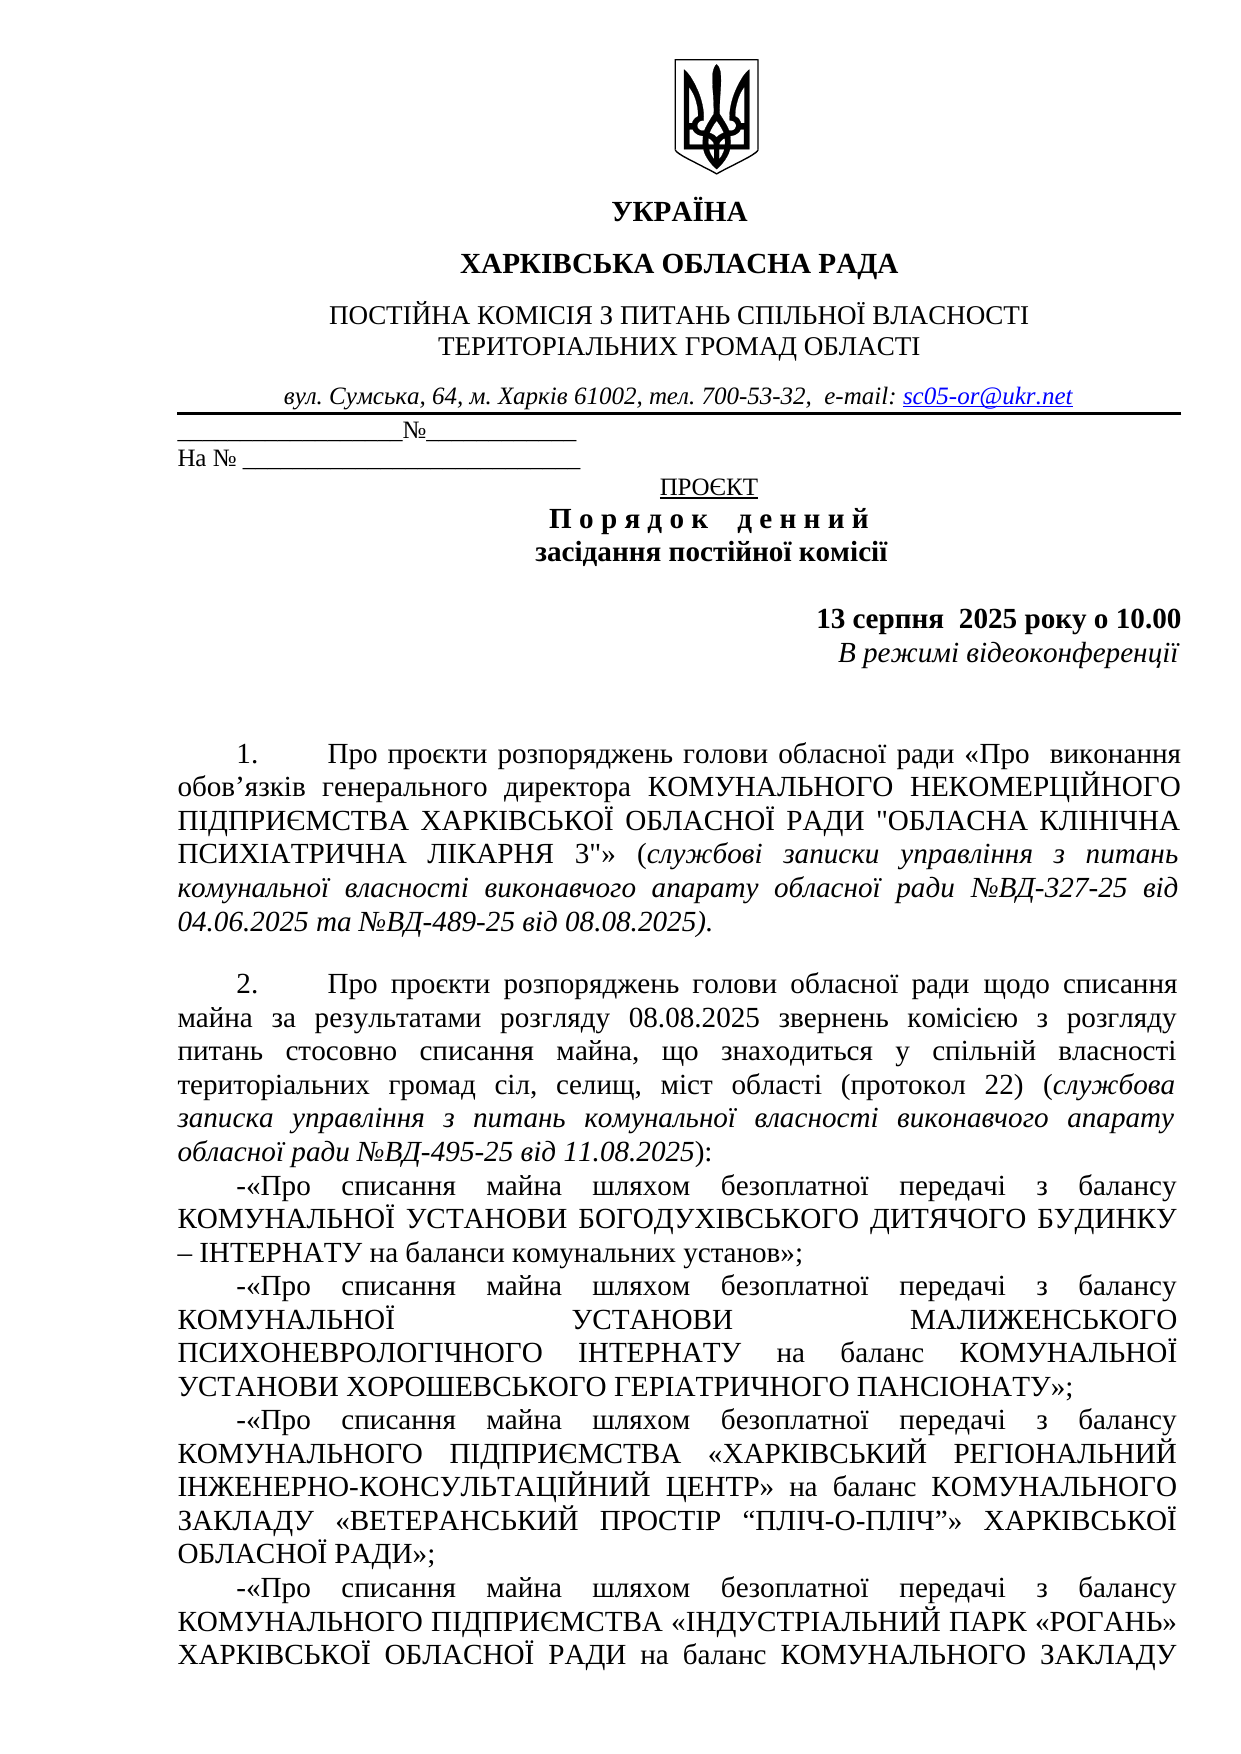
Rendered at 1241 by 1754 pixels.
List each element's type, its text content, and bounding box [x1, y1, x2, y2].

text В режимі відеоконференції [177, 635, 1181, 669]
text ПОСТІЙНА КОМІСІЯ З ПИТАНЬ спільної власності [177, 299, 1181, 330]
text ХАРКІВСЬКА ОБЛАСНА РАДА [177, 247, 1181, 280]
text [177, 1570, 1178, 1671]
text __________________№____________ [177, 415, 1181, 443]
list Про проєкти розпоряджень голови обласної ради щодо списання майна за результатами розгляду 08.08.2025 звернень комісією з розгляду питань стосовно списання майна, що знаходиться у спільній власності територіальних громад сіл, селищ, міст області (протокол 22) (службова записка управління з питань комунальної власності виконавчого апарату обласної ради №ВД-495-25 від 11.08.2025): [177, 966, 1178, 1168]
text ПРОЄКТ [177, 472, 1181, 501]
text На № ___________________________ [177, 443, 1181, 472]
text вул. Сумська, 64, м. Харків 61002, тел. 700-53-32, e-mail: sc05-or@ukr.net [177, 381, 1181, 412]
text територіальних громад області [177, 330, 1181, 362]
text УКРАЇНА [177, 194, 1181, 227]
text 13 серпня 2025 року о 10.00 [177, 602, 1181, 635]
subtitle засідання постійної комісії [177, 534, 1181, 568]
text -«Про списання майна шляхом безоплатної передачі з балансу КОМУНАЛЬНОЇ УСТАНОВИ БОГОДУХІВСЬКОГО ДИТЯЧОГО БУДИНКУ – ІНТЕРНАТУ на баланси комунальних установ»; [177, 1168, 1178, 1268]
text -«Про списання майна шляхом безоплатної передачі з балансу КОМУНАЛЬНОГО ПІДПРИЄМСТВА «ХАРКІВСЬКИЙ РЕГІОНАЛЬНИЙ ІНЖЕНЕРНО-КОНСУЛЬТАЦІЙНИЙ ЦЕНТР» на баланс КОМУНАЛЬНОГО ЗАКЛАДУ «ВЕТЕРАНСЬКИЙ ПРОСТІР “ПЛІЧ-О-ПЛІЧ”» ХАРКІВСЬКОЇ ОБЛАСНОЇ РАДИ»; [177, 1402, 1178, 1570]
list Про проєкти розпоряджень голови обласної ради «Про виконання обов’язків генерального директора КОМУНАЛЬНОГО НЕКОМЕРЦІЙНОГО ПІДПРИЄМСТВА ХАРКІВСЬКОЇ ОБЛАСНОЇ РАДИ "ОБЛАСНА КЛІНІЧНА ПСИХІАТРИЧНА ЛІКАРНЯ 3"» (службові записки управління з питань комунальної власності виконавчого апарату обласної ради №ВД-327-25 від 04.06.2025 та №ВД-489-25 від 08.08.2025). [177, 736, 1181, 937]
subtitle П о р я д о к д е н н и й [177, 501, 1181, 534]
text -«Про списання майна шляхом безоплатної передачі з балансу КОМУНАЛЬНОЇ УСТАНОВИ МАЛИЖЕНСЬКОГО ПСИХОНЕВРОЛОГІЧНОГО ІНТЕРНАТУ на баланс КОМУНАЛЬНОЇ УСТАНОВИ ХОРОШЕВСЬКОГО ГЕРІАТРИЧНОГО ПАНСІОНАТУ»; [177, 1268, 1178, 1402]
